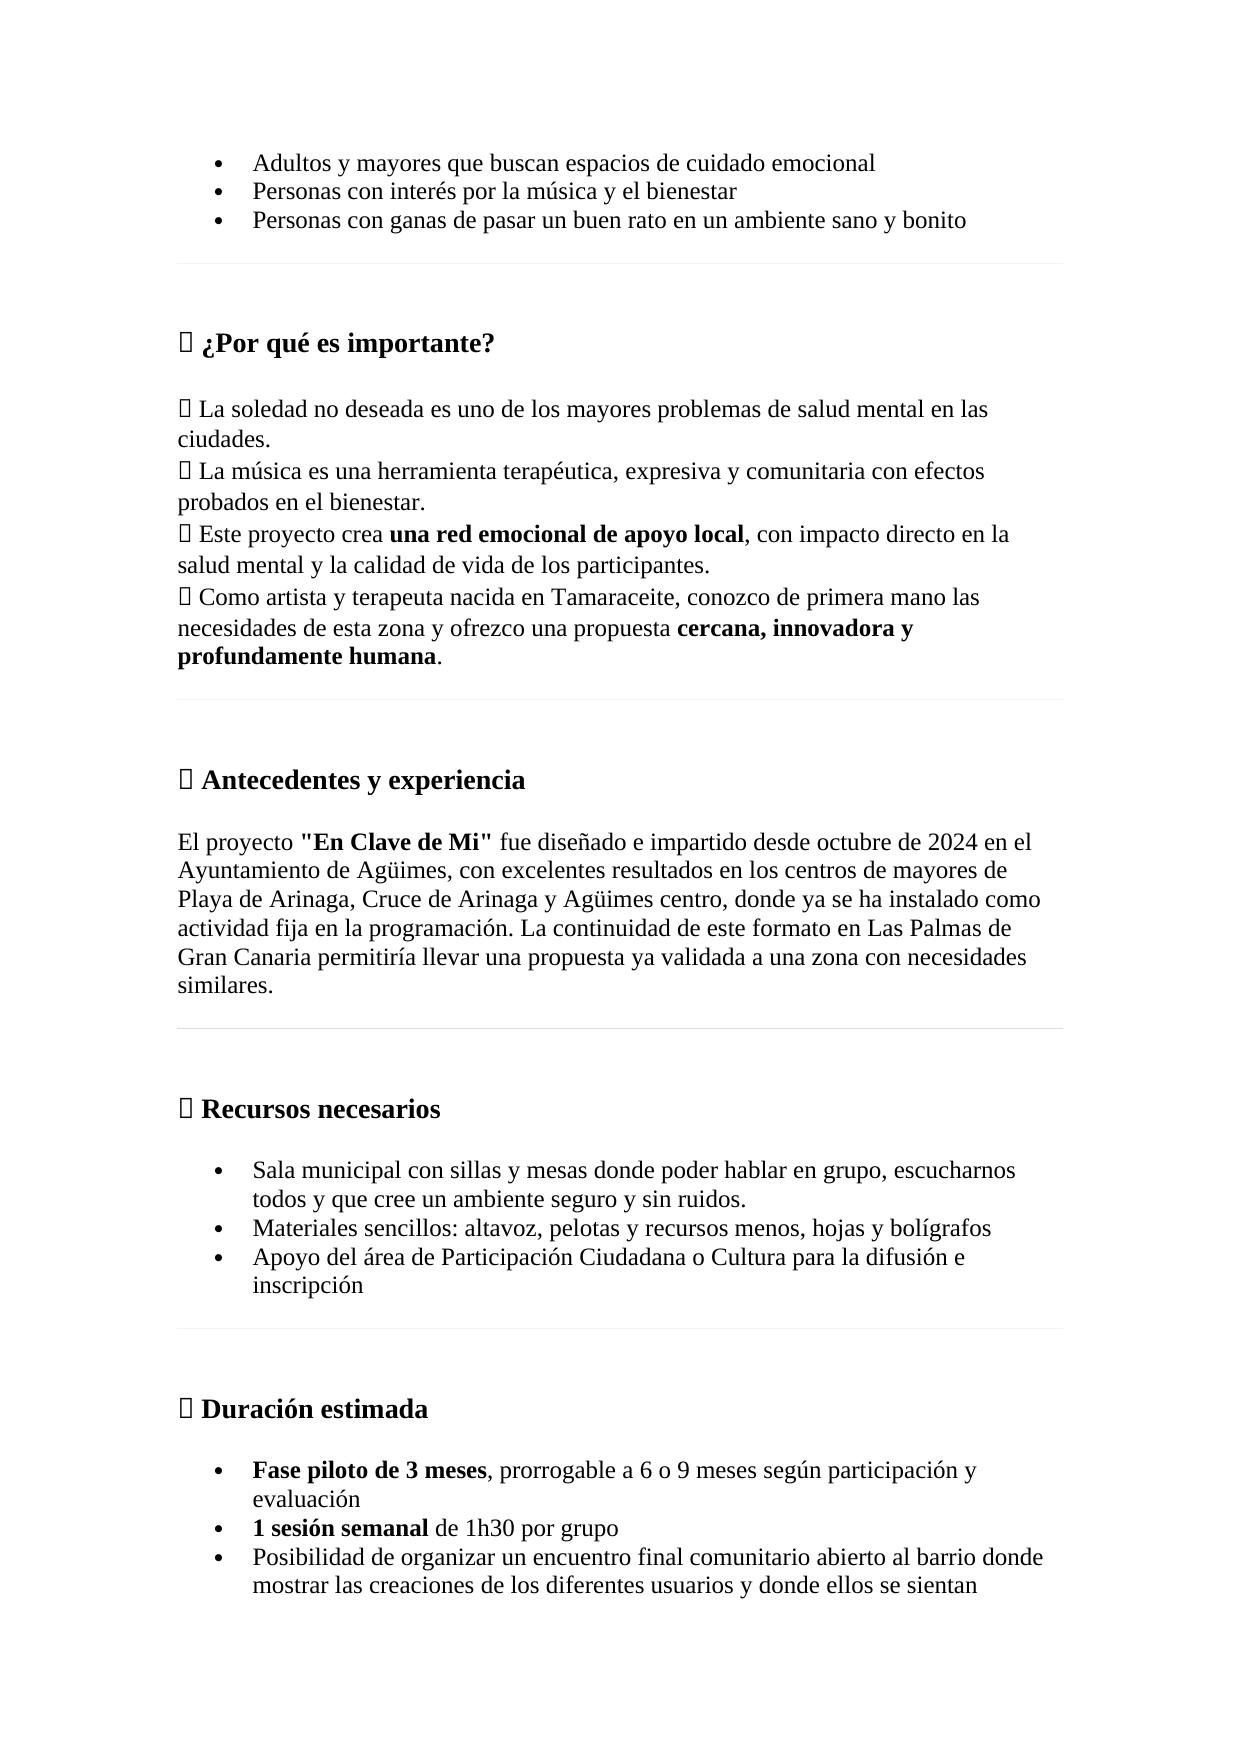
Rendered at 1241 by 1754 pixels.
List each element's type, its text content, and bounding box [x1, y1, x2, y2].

text 🧩 Antecedentes y experiencia [177, 759, 1063, 797]
list Adultos y mayores que buscan espacios de cuidado emocional [215, 148, 1063, 176]
text El proyecto "En Clave de Mi" fue diseñado e impartido desde octubre de 2024 en el Ayuntamiento de Agüimes, con excelentes resultados en los centros de mayores de Playa de Arinaga, Cruce de Arinaga y Agüimes centro, donde ya se ha instalado como actividad fija en la programación. La continuidad de este formato en Las Palmas de Gran Canaria permitiría llevar una propuesta ya validada a una zona con necesidades similares. [177, 827, 1063, 999]
list 1 sesión semanal de 1h30 por grupo [215, 1513, 1063, 1542]
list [215, 1542, 1063, 1599]
list Personas con interés por la música y el bienestar [215, 176, 1063, 205]
text ✅ La soledad no deseada es uno de los mayores problemas de salud mental en las ciudades. ✅ La música es una herramienta terapéutica, expresiva y comunitaria con efectos probados en el bienestar. ✅ Este proyecto crea una red emocional de apoyo local, con impacto directo en la salud mental y la calidad de vida de los participantes. ✅ Como artista y terapeuta nacida en Tamaraceite, conozco de primera mano las necesidades de esta zona y ofrezco una propuesta cercana, innovadora y profundamente humana. [177, 390, 1063, 670]
text 🔧 Recursos necesarios [177, 1088, 1063, 1126]
text 💡 ¿Por qué es importante? [177, 323, 1063, 361]
list Fase piloto de 3 meses, prorrogable a 6 o 9 meses según participación y evaluación [215, 1456, 1063, 1513]
text 📆 Duración estimada [177, 1388, 1063, 1426]
list Personas con ganas de pasar un buen rato en un ambiente sano y bonito [215, 205, 1063, 234]
list Apoyo del área de Participación Ciudadana o Cultura para la difusión e inscripción [215, 1242, 1063, 1299]
list Materiales sencillos: altavoz, pelotas y recursos menos, hojas y bolígrafos [215, 1213, 1063, 1242]
list Sala municipal con sillas y mesas donde poder hablar en grupo, escucharnos todos y que cree un ambiente seguro y sin ruidos. [215, 1155, 1063, 1213]
